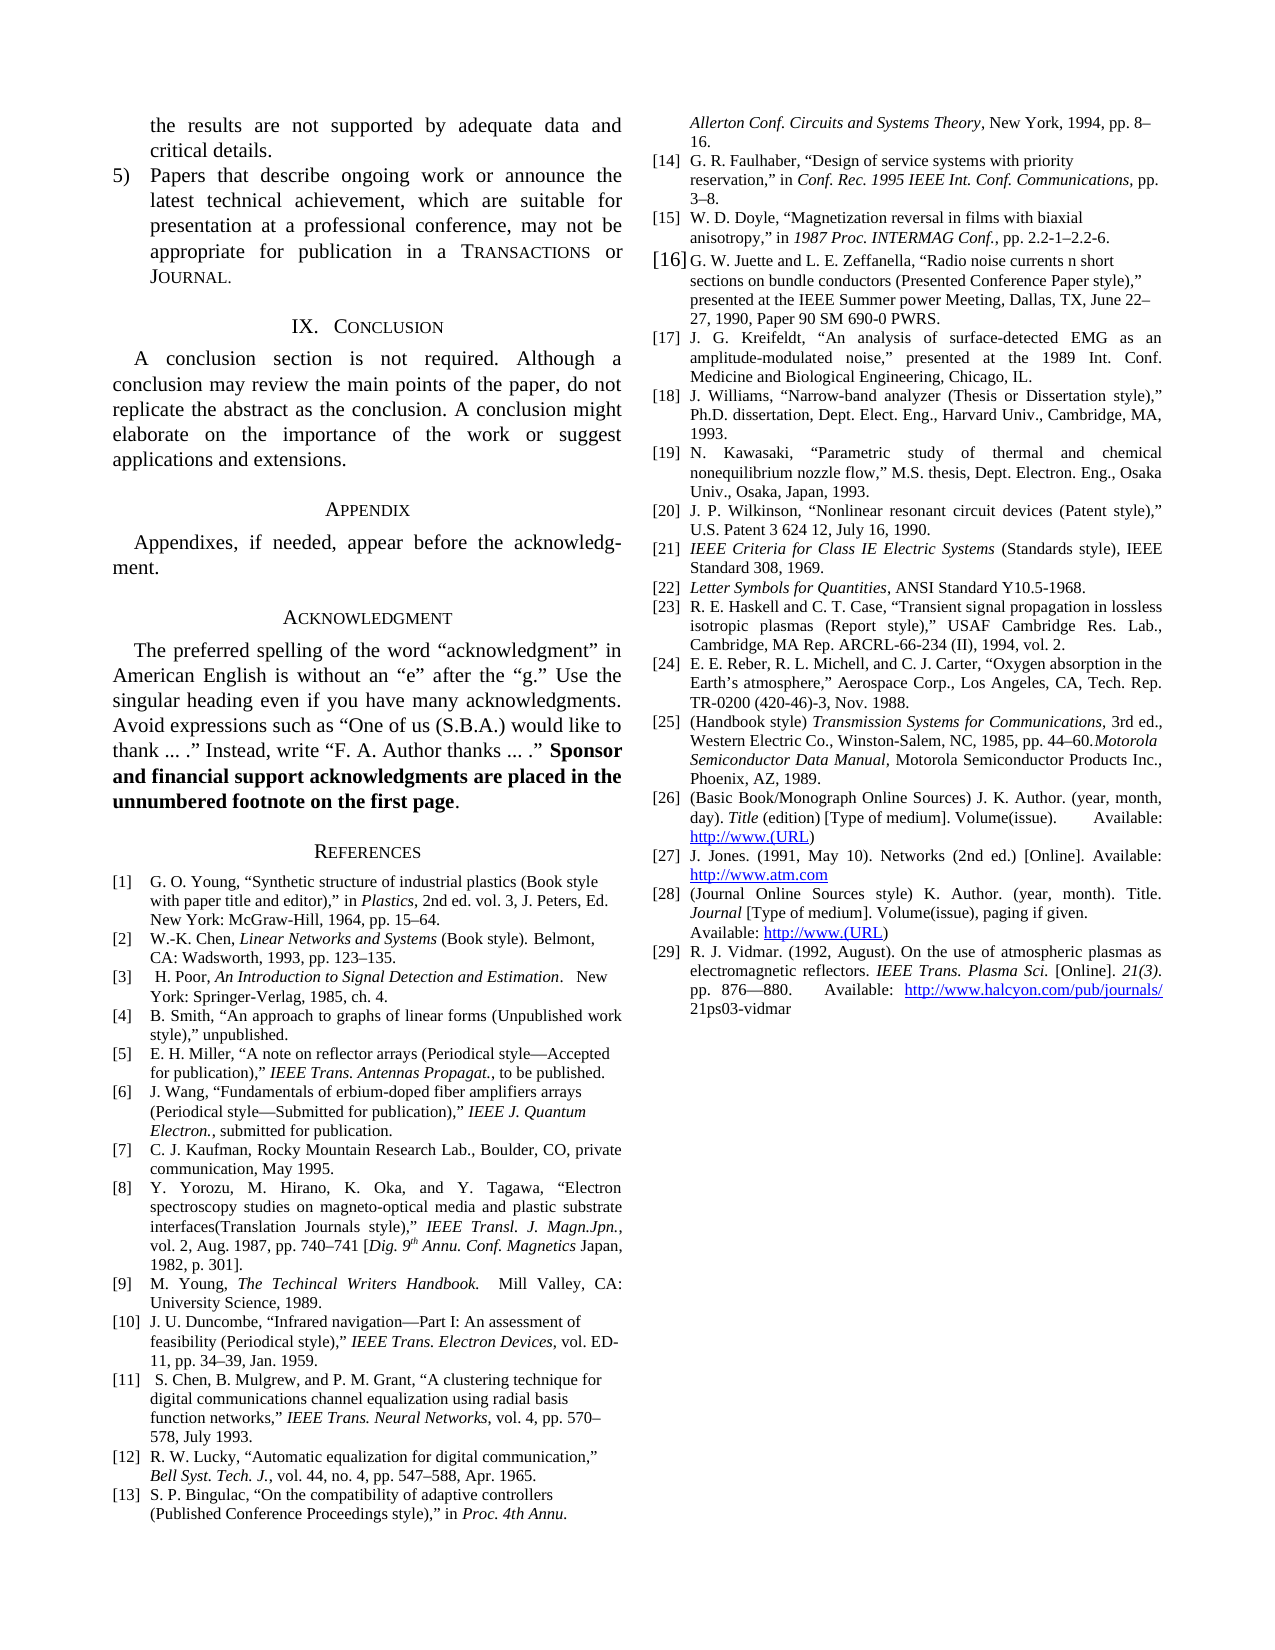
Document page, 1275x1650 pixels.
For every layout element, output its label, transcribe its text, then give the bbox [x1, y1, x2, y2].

list W.-K. Chen, Linear Networks and Systems (Book style). Belmont, CA: Wadsworth, 1993, pp. 123–135. [112, 929, 622, 967]
list R. W. Lucky, “Automatic equalization for digital communication,” Bell Syst. Tech. J., vol. 44, no. 4, pp. 547–588, Apr. 1965. [112, 1446, 622, 1485]
list J. Jones. (1991, May 10). Networks (2nd ed.) [Online]. Available: http://www.atm.com [652, 846, 1162, 884]
list Letter Symbols for Quantities, ANSI Standard Y10.5-1968. [652, 577, 1162, 597]
list M. Young, The Techincal Writers Handbook. Mill Valley, CA: University Science, 1989. [112, 1274, 622, 1312]
list J. P. Wilkinson, “Nonlinear resonant circuit devices (Patent style),” U.S. Patent 3 624 12, July 16, 1990. [652, 501, 1162, 539]
list J. Williams, “Narrow-band analyzer (Thesis or Dissertation style),” Ph.D. dissertation, Dept. Elect. Eng., Harvard Univ., Cambridge, MA, 1993. [652, 386, 1162, 443]
list S. P. Bingulac, “On the compatibility of adaptive controllers (Published Conference Proceedings style),” in Proc. 4th Annu. Allerton Conf. Circuits and Systems Theory, New York, 1994, pp. 8–16. [652, 112, 1162, 151]
text Appendix [112, 497, 622, 521]
list Y. Yorozu, M. Hirano, K. Oka, and Y. Tagawa, “Electron spectroscopy studies on magneto-optical media and plastic substrate interfaces(Translation Journals style),” IEEE Transl. J. Magn.Jpn., vol. 2, Aug. 1987, pp. 740–741 [Dig. 9th Annu. Conf. Magnetics Japan, 1982, p. 301]. [112, 1178, 622, 1274]
list H. Poor, An Introduction to Signal Detection and Estimation. New York: Springer-Verlag, 1985, ch. 4. [112, 967, 622, 1006]
list IEEE Criteria for Class IE Electric Systems (Standards style), IEEE Standard 308, 1969. [652, 539, 1162, 577]
list Papers that describe ongoing work or announce the latest technical achievement, which are suitable for presentation at a professional conference, may not be appropriate for publication in a TRANSACTIONS or JOURNAL. [112, 163, 622, 288]
list (Journal Online Sources style) K. Author. (year, month). Title. Journal [Type of medium]. Volume(issue), paging if given. Available: http://www.(URL) [652, 884, 1162, 942]
list B. Smith, “An approach to graphs of linear forms (Unpublished work style),” unpublished. [112, 1006, 622, 1044]
list S. Chen, B. Mulgrew, and P. M. Grant, “A clustering technique for digital communications channel equalization using radial basis function networks,” IEEE Trans. Neural Networks, vol. 4, pp. 570–578, July 1993. [112, 1370, 622, 1446]
text Acknowledgment [112, 605, 622, 629]
list C. J. Kaufman, Rocky Mountain Research Lab., Boulder, CO, private communication, May 1995. [112, 1140, 622, 1178]
list (Basic Book/Monograph Online Sources) J. K. Author. (year, month, day). Title (edition) [Type of medium]. Volume(issue). Available: http://www.(URL) [652, 788, 1162, 846]
text Appendixes, if needed, appear before the acknowledg-ment. [112, 530, 622, 579]
list S. P. Bingulac, “On the compatibility of adaptive controllers (Published Conference Proceedings style),” in Proc. 4th Annu. Allerton Conf. Circuits and Systems Theory, New York, 1994, pp. 8–16. [112, 1485, 622, 1523]
list G. W. Juette and L. E. Zeffanella, “Radio noise currents n short sections on bundle conductors (Presented Conference Paper style),” presented at the IEEE Summer power Meeting, Dallas, TX, June 22–27, 1990, Paper 90 SM 690-0 PWRS. [652, 247, 1162, 328]
list R. E. Haskell and C. T. Case, “Transient signal propagation in lossless isotropic plasmas (Report style),” USAF Cambridge Res. Lab., Cambridge, MA Rep. ARCRL-66-234 (II), 1994, vol. 2. [652, 597, 1162, 654]
list E. H. Miller, “A note on reflector arrays (Periodical style—Accepted for publication),” IEEE Trans. Antennas Propagat., to be published. [112, 1044, 622, 1082]
list W. D. Doyle, “Magnetization reversal in films with biaxial anisotropy,” in 1987 Proc. INTERMAG Conf., pp. 2.2-1–2.2-6. [652, 208, 1162, 247]
text The preferred spelling of the word “acknowledgment” in American English is without an “e” after the “g.” Use the singular heading even if you have many acknowledgments. Avoid expressions such as “One of us (S.B.A.) would like to thank ... .” Instead, write “F. A. Author thanks ... .” Sponsor and financial support acknowledgments are placed in the unnumbered footnote on the first page. [112, 638, 622, 813]
list E. E. Reber, R. L. Michell, and C. J. Carter, “Oxygen absorption in the Earth’s atmosphere,” Aerospace Corp., Los Angeles, CA, Tech. Rep. TR-0200 (420-46)-3, Nov. 1988. [652, 654, 1162, 712]
list N. Kawasaki, “Parametric study of thermal and chemical nonequilibrium nozzle flow,” M.S. thesis, Dept. Electron. Eng., Osaka Univ., Osaka, Japan, 1993. [652, 443, 1162, 501]
list J. G. Kreifeldt, “An analysis of surface-detected EMG as an amplitude-modulated noise,” presented at the 1989 Int. Conf. Medicine and Biological Engineering, Chicago, IL. [652, 328, 1162, 386]
list G. O. Young, “Synthetic structure of industrial plastics (Book style with paper title and editor),” in Plastics, 2nd ed. vol. 3, J. Peters, Ed. New York: McGraw-Hill, 1964, pp. 15–64. [112, 871, 622, 929]
text A conclusion section is not required. Although a conclusion may review the main points of the paper, do not replicate the abstract as the conclusion. A conclusion might elaborate on the importance of the work or suggest applications and extensions. [112, 346, 622, 471]
list G. R. Faulhaber, “Design of service systems with priority reservation,” in Conf. Rec. 1995 IEEE Int. Conf. Communications, pp. 3–8. [652, 151, 1162, 208]
list R. J. Vidmar. (1992, August). On the use of atmospheric plasmas as electromagnetic reflectors. IEEE Trans. Plasma Sci. [Online]. 21(3). pp. 876—880. Available: http://www.halcyon.com/pub/journals/ 21ps03-vidmar [652, 942, 1162, 1018]
list (Handbook style) Transmission Systems for Communications, 3rd ed., Western Electric Co., Winston-Salem, NC, 1985, pp. 44–60. Motorola Semiconductor Data Manual, Motorola Semiconductor Products Inc., Phoenix, AZ, 1989. [652, 712, 1162, 788]
text References [112, 839, 622, 863]
list J. U. Duncombe, “Infrared navigation—Part I: An assessment of feasibility (Periodical style),” IEEE Trans. Electron Devices, vol. ED-11, pp. 34–39, Jan. 1959. [112, 1312, 622, 1370]
list J. Wang, “Fundamentals of erbium-doped fiber amplifiers arrays (Periodical style—Submitted for publication),” IEEE J. Quantum Electron., submitted for publication. [112, 1082, 622, 1140]
subtitle Conclusion [112, 314, 622, 338]
